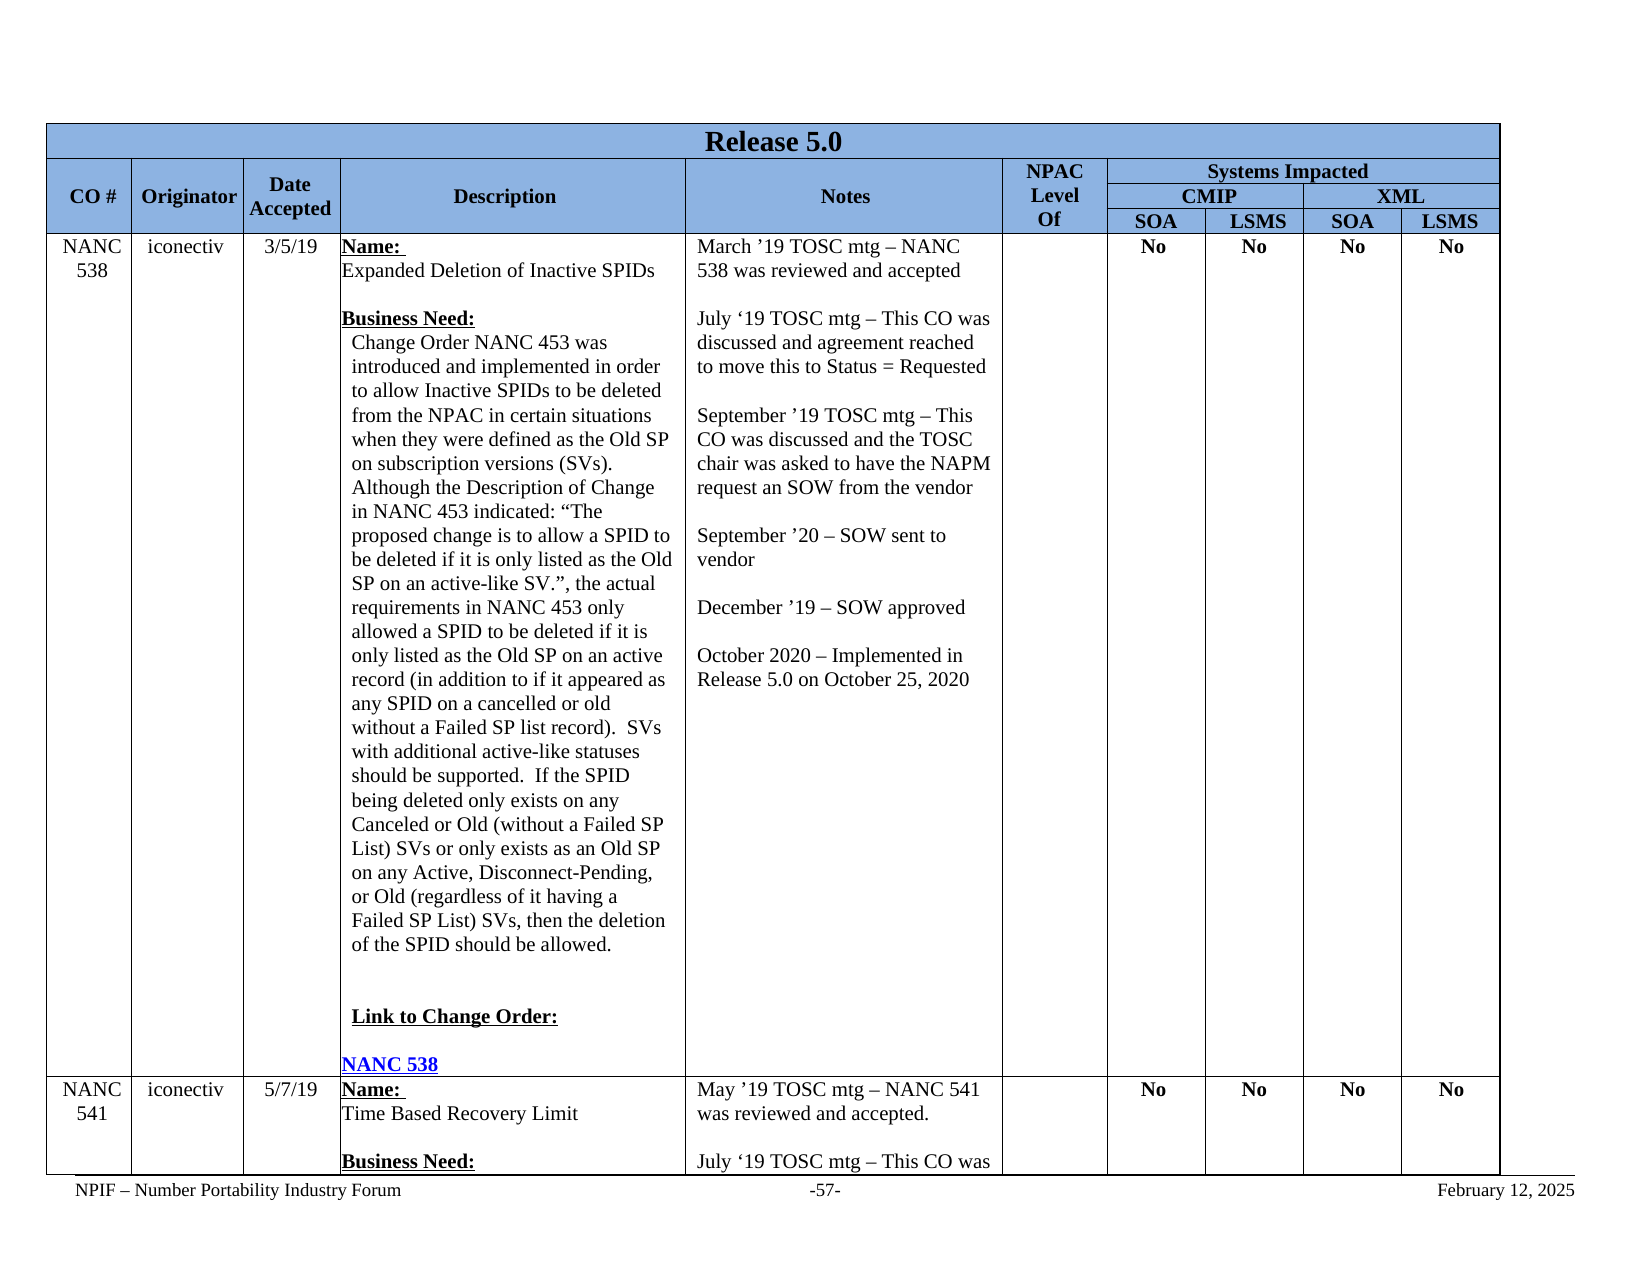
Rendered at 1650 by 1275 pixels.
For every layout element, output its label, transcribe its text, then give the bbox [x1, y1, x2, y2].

table_cell No [1304, 1077, 1401, 1173]
table_cell No [1402, 1077, 1499, 1173]
table_cell Originator [132, 159, 243, 233]
table_cell LSMS [1206, 209, 1303, 233]
table_cell NANC 538 [47, 234, 131, 1076]
table_cell No [1206, 234, 1303, 1076]
table_cell NANC 541 [47, 1077, 131, 1173]
table_cell Description [341, 159, 685, 233]
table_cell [341, 1077, 685, 1173]
table_cell CMIP [1108, 184, 1303, 208]
table_cell Systems Impacted [1108, 159, 1499, 183]
table_cell XML [1304, 184, 1499, 208]
table_cell Name: Expanded Deletion of Inactive SPIDs Business Need: Change Order NANC 453 was introduced and implemented in order to allow Inactive SPIDs to be deleted from the NPAC in certain situations when they were defined as the Old SP on subscription versions (SVs). Although the Description of Change in NANC 453 indicated: “The proposed change is to allow a SPID to be deleted if it is only listed as the Old SP on an active-like SV.”, the actual requirements in NANC 453 only allowed a SPID to be deleted if it is only listed as the Old SP on an active record (in addition to if it appeared as any SPID on a cancelled or old without a Failed SP list record). SVs with additional active-like statuses should be supported. If the SPID being deleted only exists on any Canceled or Old (without a Failed SP List) SVs or only exists as an Old SP on any Active, Disconnect-Pending, or Old (regardless of it having a Failed SP List) SVs, then the deletion of the SPID should be allowed. Link to Change Order: NANC 538 [341, 234, 685, 1076]
table_cell No [1304, 234, 1401, 1076]
table_cell No [1108, 234, 1205, 1076]
table_cell No [1206, 1077, 1303, 1173]
table_cell CO # [47, 159, 131, 233]
table_header Release 5.0 [47, 124, 1499, 158]
table_cell No [1402, 234, 1499, 1076]
table_cell SOA [1304, 209, 1401, 233]
table_cell No [1108, 1077, 1205, 1173]
table_cell March ’19 TOSC mtg – NANC 538 was reviewed and accepted July ‘19 TOSC mtg – This CO was discussed and agreement reached to move this to Status = Requested September ’19 TOSC mtg – This CO was discussed and the TOSC chair was asked to have the NAPM request an SOW from the vendor September ’20 – SOW sent to vendor December ’19 – SOW approved October 2020 – Implemented in Release 5.0 on October 25, 2020 [686, 234, 1002, 1076]
table_cell Notes [686, 159, 1002, 233]
table_cell 3/5/19 [244, 234, 340, 1076]
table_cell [686, 1077, 1002, 1173]
table_cell iconectiv [132, 1077, 243, 1173]
table_cell SOA [1108, 209, 1205, 233]
table_cell LSMS [1402, 209, 1499, 233]
table_cell [1003, 234, 1107, 1076]
table_cell 5/7/19 [244, 1077, 340, 1173]
table_cell [1003, 1077, 1107, 1173]
table_cell iconectiv [132, 234, 243, 1076]
table_cell NPAC Level Of Effort [1003, 159, 1107, 233]
table_cell Date Accepted [244, 159, 340, 233]
